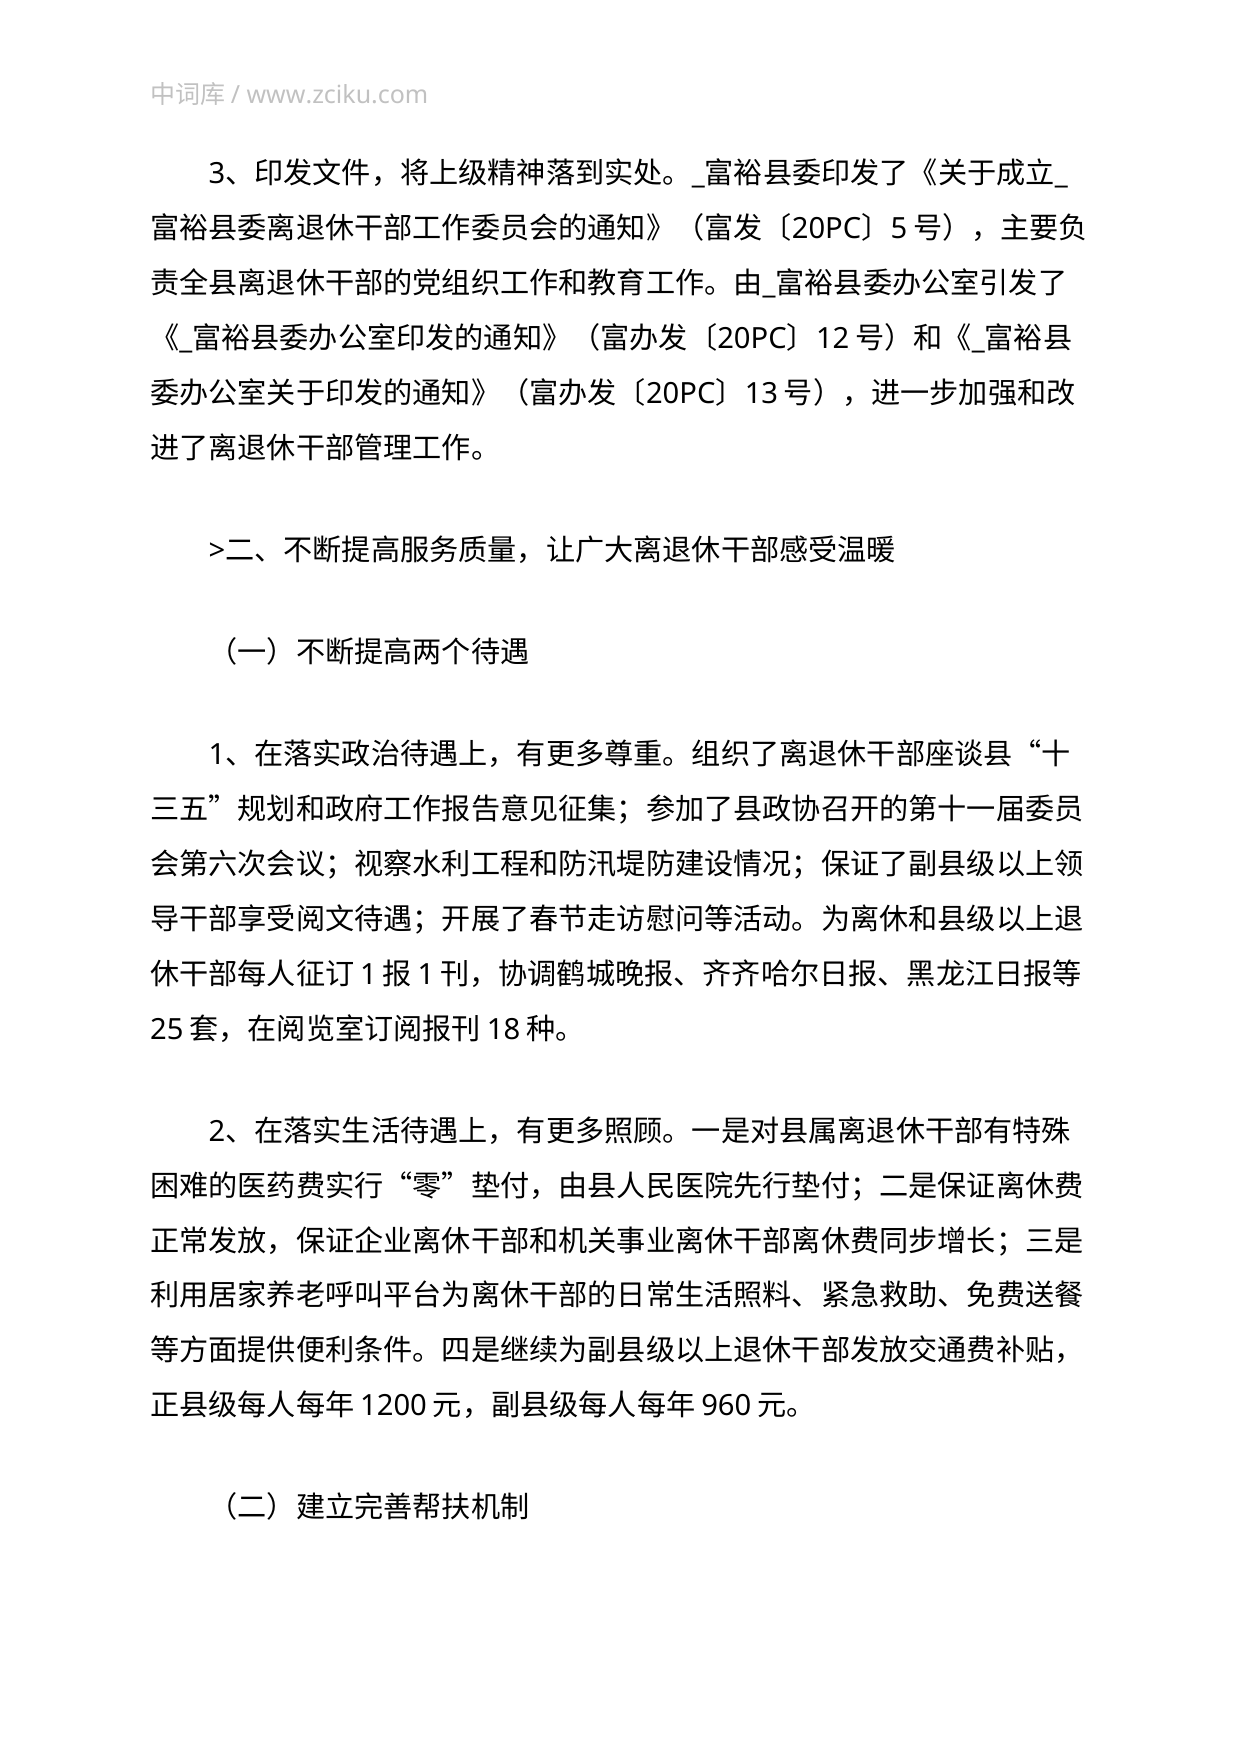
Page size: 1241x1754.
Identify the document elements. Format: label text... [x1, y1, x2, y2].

text 1、在落实政治待遇上，有更多尊重。组织了离退休干部座谈县“十三五”规划和政府工作报告意见征集；参加了县政协召开的第十一届委员会第六次会议；视察水利工程和防汛堤防建设情况；保证了副县级以上领导干部享受阅文待遇；开展了春节走访慰问等活动。为离休和县级以上退休干部每人征订1报1刊，协调鹤城晚报、齐齐哈尔日报、黑龙江日报等25套，在阅览室订阅报刊18种。 [150, 731, 1090, 1048]
text 3、印发文件，将上级精神落到实处。_富裕县委印发了《关于成立_富裕县委离退休干部工作委员会的通知》（富发〔20PC〕5号），主要负责全县离退休干部的党组织工作和教育工作。由_富裕县委办公室引发了《_富裕县委办公室印发的通知》（富办发〔20PC〕12号）和《_富裕县委办公室关于印发的通知》（富办发〔20PC〕13号），进一步加强和改进了离退休干部管理工作。 [150, 150, 1090, 467]
text （一）不断提高两个待遇 [150, 629, 1090, 671]
text >二、不断提高服务质量，让广大离退休干部感受温暖 [150, 527, 1090, 569]
text （二）建立完善帮扶机制 [150, 1484, 1090, 1526]
text 2、在落实生活待遇上，有更多照顾。一是对县属离退休干部有特殊困难的医药费实行“零”垫付，由县人民医院先行垫付；二是保证离休费正常发放，保证企业离休干部和机关事业离休干部离休费同步增长；三是利用居家养老呼叫平台为离休干部的日常生活照料、紧急救助、免费送餐等方面提供便利条件。四是继续为副县级以上退休干部发放交通费补贴，正县级每人每年1200元，副县级每人每年960元。 [150, 1107, 1090, 1424]
